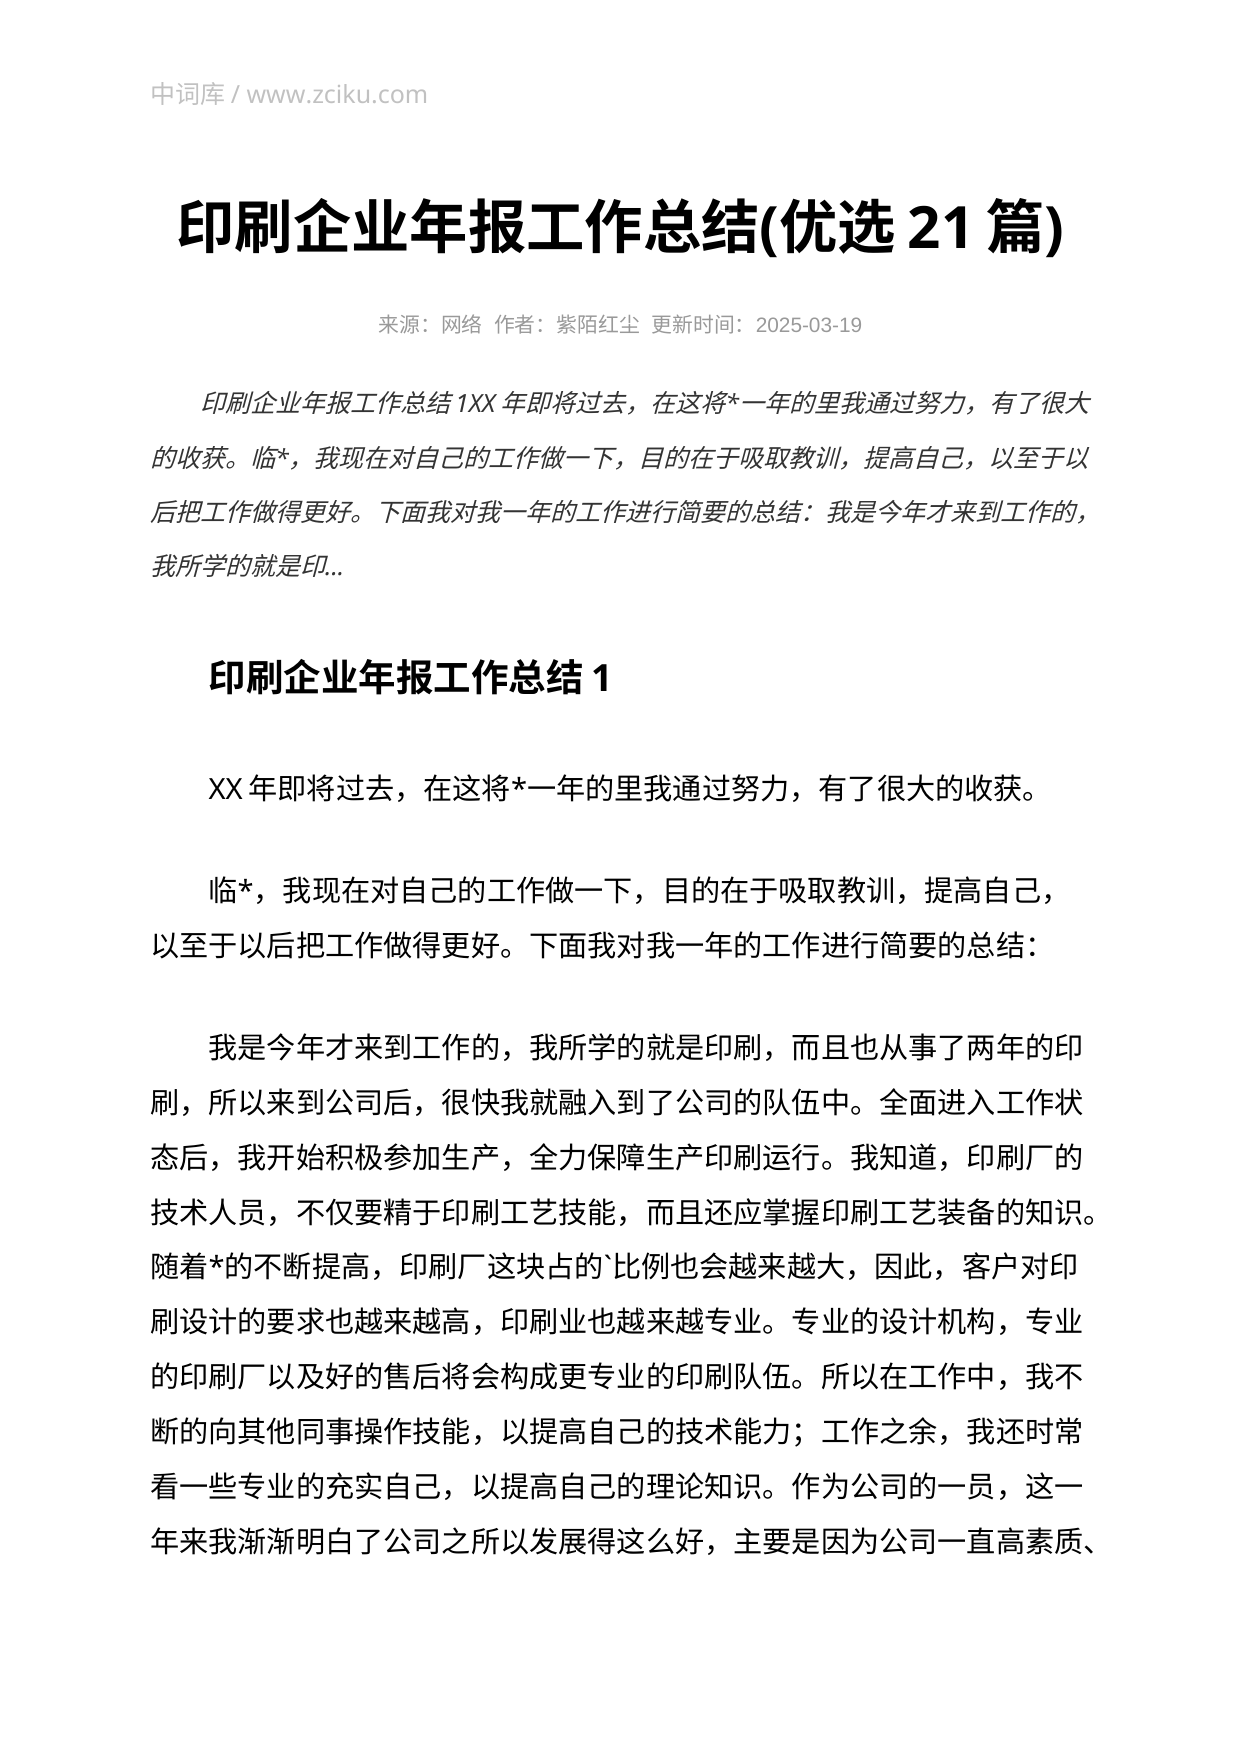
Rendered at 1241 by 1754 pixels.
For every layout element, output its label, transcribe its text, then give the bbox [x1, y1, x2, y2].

subtitle 印刷企业年报工作总结(优选21篇) [150, 181, 1090, 266]
text 印刷企业年报工作总结1 [150, 648, 1090, 703]
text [150, 1024, 1090, 1561]
text 临*，我现在对自己的工作做一下，目的在于吸取教训，提高自己，以至于以后把工作做得更好。下面我对我一年的工作进行简要的总结： [150, 868, 1090, 965]
text XX年即将过去，在这将*一年的里我通过努力，有了很大的收获。 [150, 766, 1090, 808]
text 印刷企业年报工作总结1XX年即将过去，在这将*一年的里我通过努力，有了很大的收获。临*，我现在对自己的工作做一下，目的在于吸取教训，提高自己，以至于以后把工作做得更好。下面我对我一年的工作进行简要的总结：我是今年才来到工作的，我所学的就是印... [150, 384, 1090, 583]
text 来源：网络 作者：紫陌红尘 更新时间：2025-03-19 [150, 313, 1090, 337]
